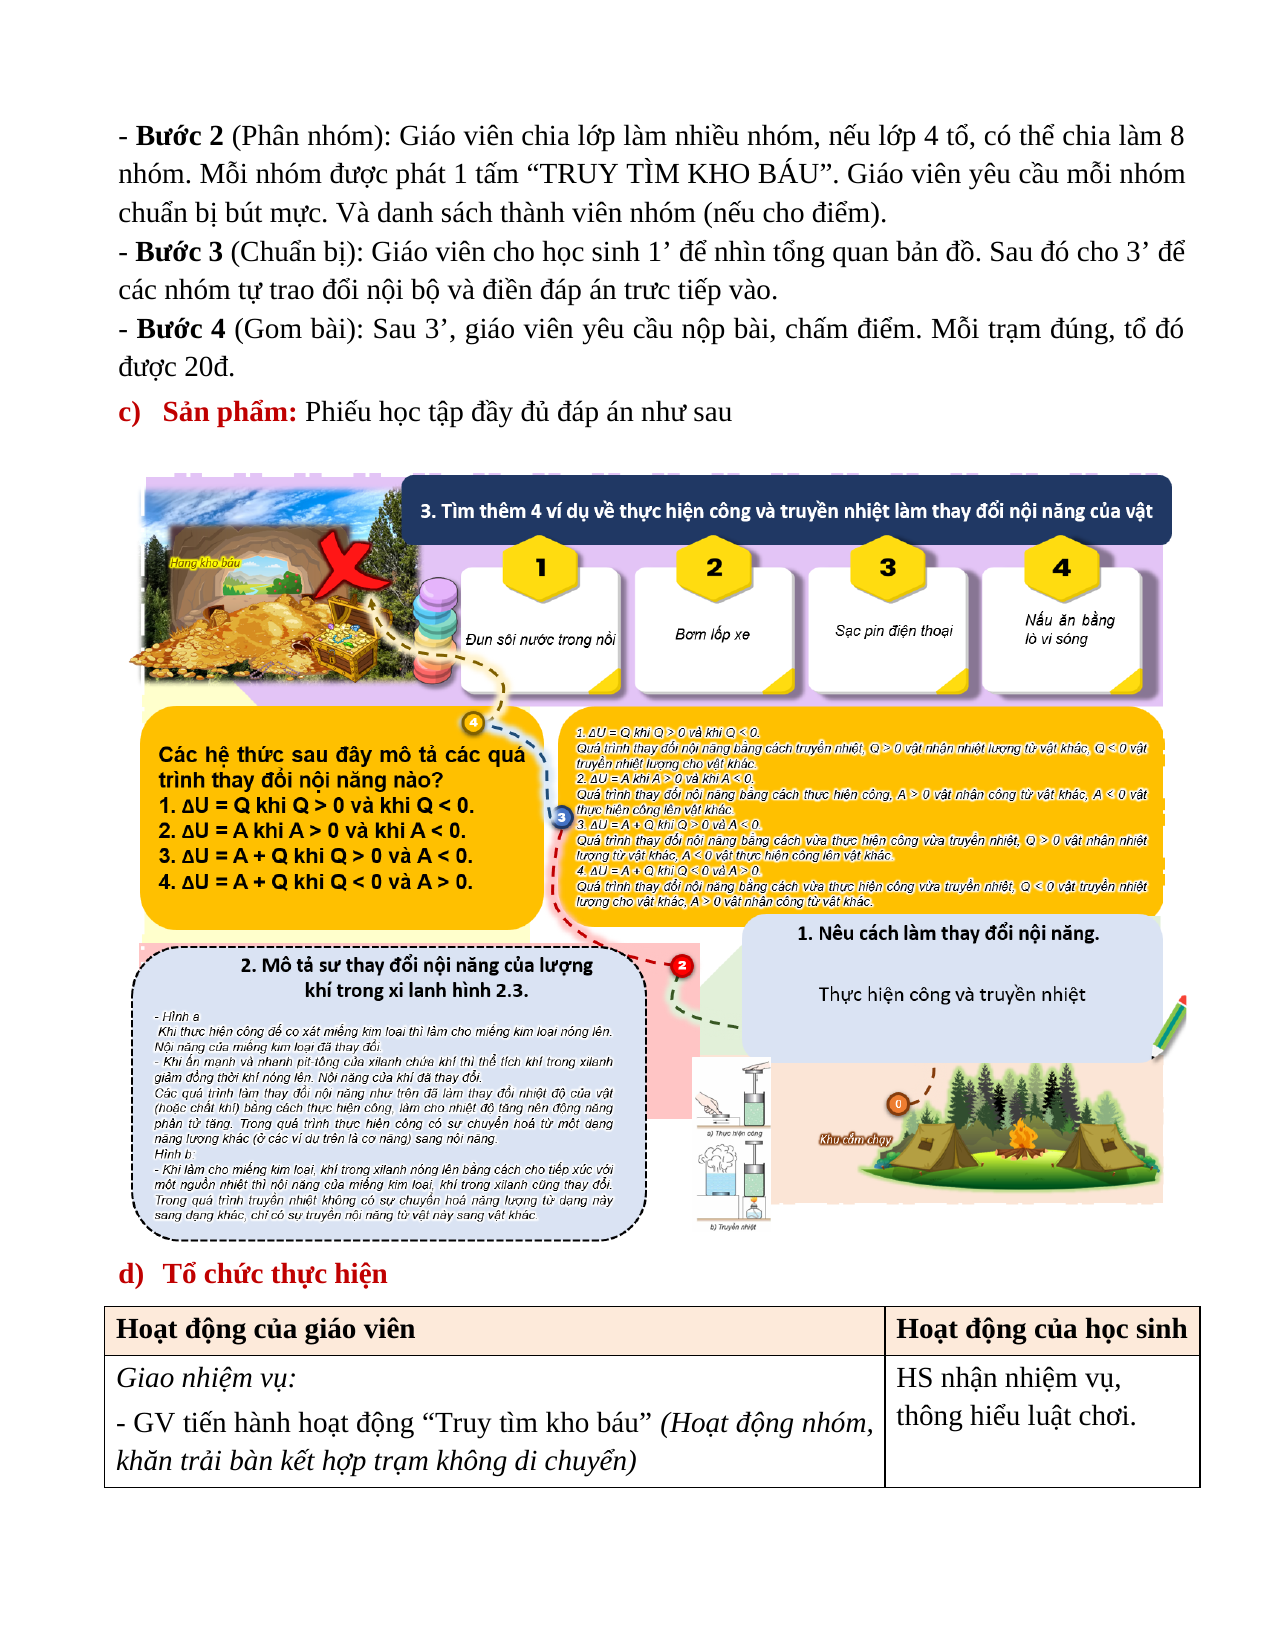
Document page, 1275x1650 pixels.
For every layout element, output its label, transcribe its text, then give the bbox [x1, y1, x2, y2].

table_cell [105, 1356, 884, 1487]
picture [118, 443, 1187, 1242]
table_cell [886, 1356, 1199, 1487]
table_header Hoạt động của giáo viên [105, 1307, 884, 1355]
list Tổ chức thực hiện [118, 1256, 1186, 1290]
list Sản phẩm: Phiếu học tập đầy đủ đáp án như sau [118, 394, 1186, 428]
table_header Hoạt động của học sinh [886, 1307, 1199, 1355]
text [118, 118, 1186, 383]
